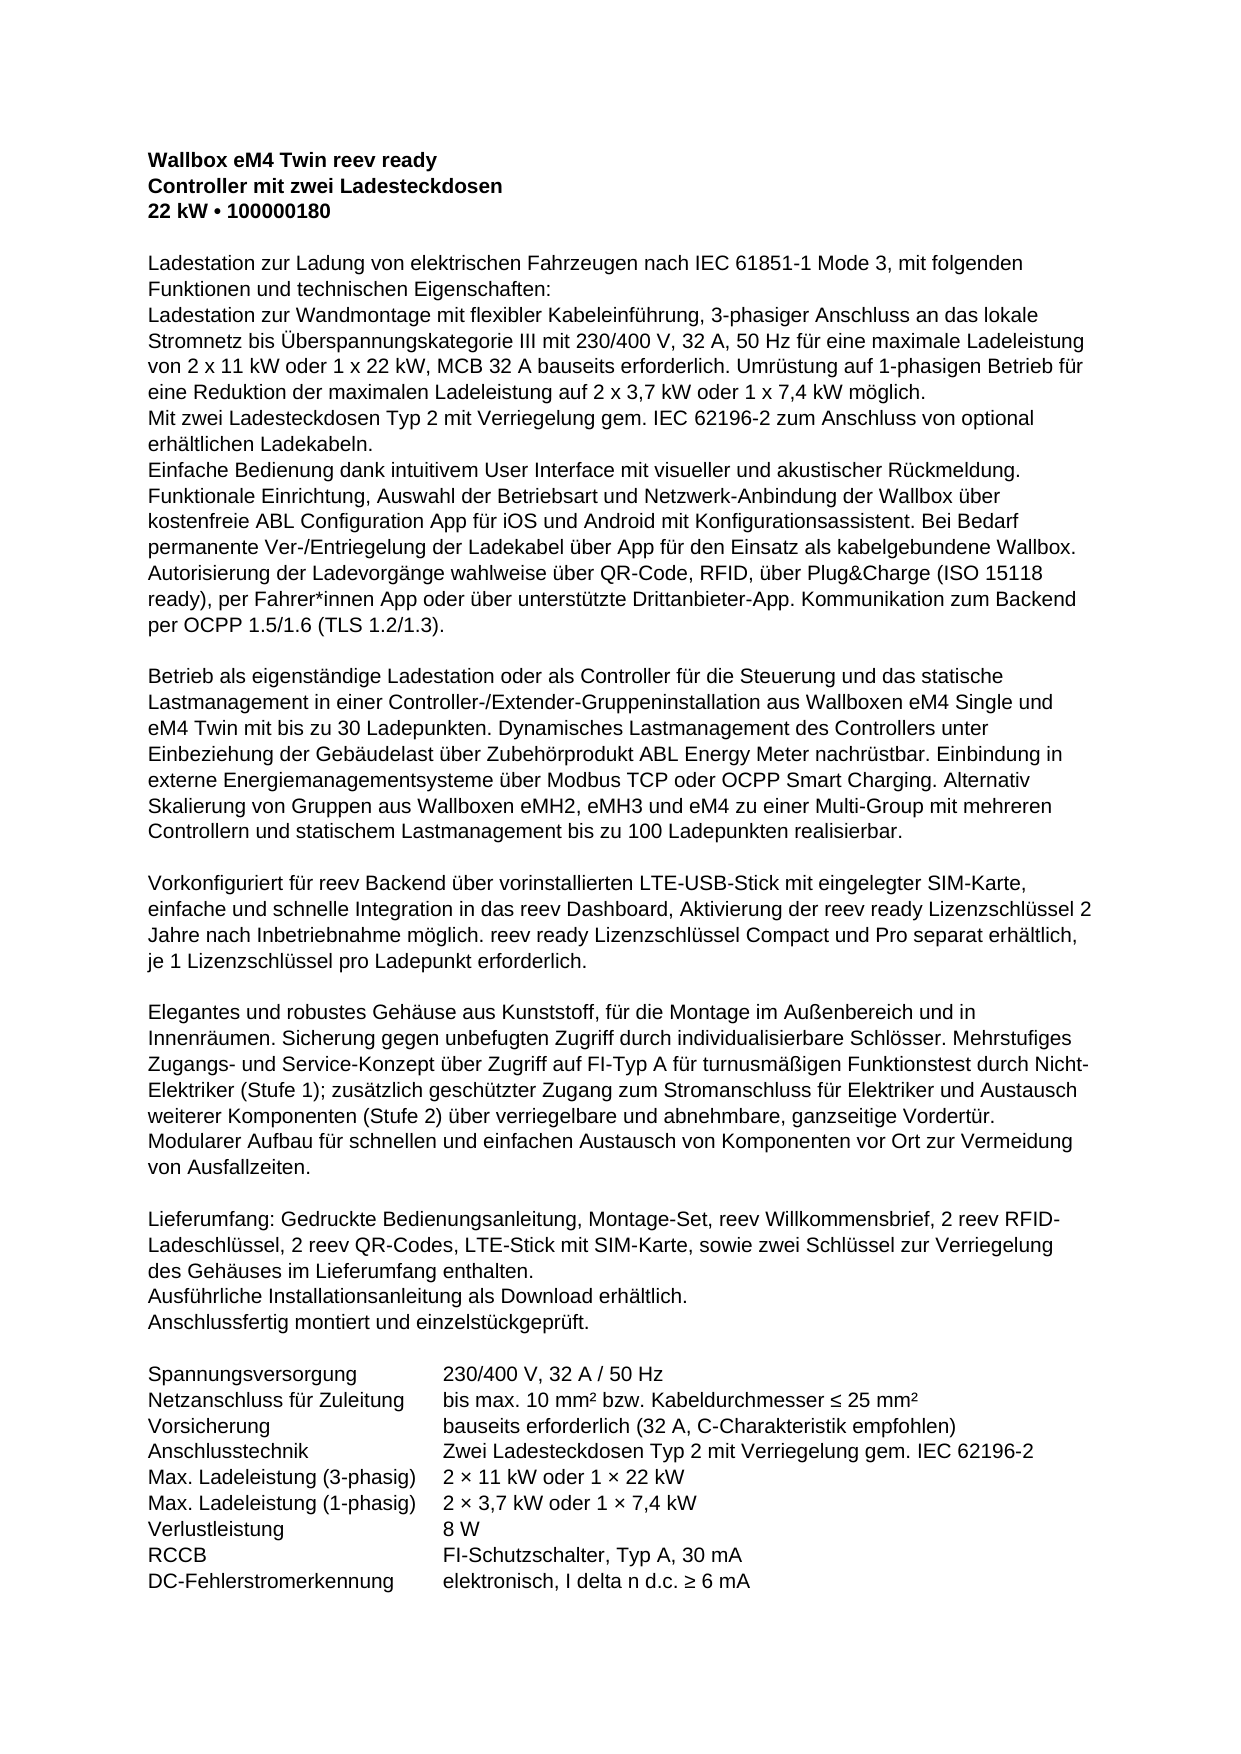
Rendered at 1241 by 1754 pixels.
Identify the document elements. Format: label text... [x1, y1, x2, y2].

text 22 kW • 100000180 [148, 199, 1093, 223]
text Verlustleistung 8 W [148, 1517, 1093, 1541]
text Ausführliche Installationsanleitung als Download erhältlich. [148, 1284, 1093, 1308]
text Lieferumfang: Gedruckte Bedienungsanleitung, Montage-Set, reev Willkommensbrief, 2 reev RFID-Ladeschlüssel, 2 reev QR-Codes, LTE-Stick mit SIM-Karte, sowie zwei Schlüssel zur Verriegelung des Gehäuses im Lieferumfang enthalten. [148, 1207, 1093, 1282]
text Max. Ladeleistung (1-phasig) 2 × 3,7 kW oder 1 × 7,4 kW [148, 1491, 1093, 1515]
text Controller mit zwei Ladesteckdosen [148, 173, 1093, 197]
text Ladestation zur Wandmontage mit flexibler Kabeleinführung, 3-phasiger Anschluss an das lokale Stromnetz bis Überspannungskategorie III mit 230/400 V, 32 A, 50 Hz für eine maximale Ladeleistung von 2 x 11 kW oder 1 x 22 kW, MCB 32 A bauseits erforderlich. Umrüstung auf 1-phasigen Betrieb für eine Reduktion der maximalen Ladeleistung auf 2 x 3,7 kW oder 1 x 7,4 kW möglich. [148, 303, 1093, 404]
text RCCB FI-Schutzschalter, Typ A, 30 mA [148, 1543, 1093, 1567]
text Einfache Bedienung dank intuitivem User Interface mit visueller und akustischer Rückmeldung. Funktionale Einrichtung, Auswahl der Betriebsart und Netzwerk-Anbindung der Wallbox über kostenfreie ABL Configuration App für iOS und Android mit Konfigurationsassistent. Bei Bedarf permanente Ver-/Entriegelung der Ladekabel über App für den Einsatz als kabelgebundene Wallbox. Autorisierung der Ladevorgänge wahlweise über QR-Code, RFID, über Plug&Charge (ISO 15118 ready), per Fahrer*innen App oder über unterstützte Drittanbieter-App. Kommunikation zum Backend per OCPP 1.5/1.6 (TLS 1.2/1.3). [148, 458, 1093, 637]
text Betrieb als eigenständige Ladestation oder als Controller für die Steuerung und das statische Lastmanagement in einer Controller-/Extender-Gruppeninstallation aus Wallboxen eM4 Single und eM4 Twin mit bis zu 30 Ladepunkten. Dynamisches Lastmanagement des Controllers unter Einbeziehung der Gebäudelast über Zubehörprodukt ABL Energy Meter nachrüstbar. Einbindung in externe Energiemanagementsysteme über Modbus TCP oder OCPP Smart Charging. Alternativ Skalierung von Gruppen aus Wallboxen eMH2, eMH3 und eM4 zu einer Multi-Group mit mehreren Controllern und statischem Lastmanagement bis zu 100 Ladepunkten realisierbar. [148, 664, 1093, 843]
text Mit zwei Ladesteckdosen Typ 2 mit Verriegelung gem. IEC 62196-2 zum Anschluss von optional erhältlichen Ladekabeln. [148, 406, 1093, 456]
text Elegantes und robustes Gehäuse aus Kunststoff, für die Montage im Außenbereich und in Innenräumen. Sicherung gegen unbefugten Zugriff durch individualisierbare Schlösser. Mehrstufiges Zugangs- und Service-Konzept über Zugriff auf FI-Typ A für turnusmäßigen Funktionstest durch Nicht-Elektriker (Stufe 1); zusätzlich geschützter Zugang zum Stromanschluss für Elektriker und Austausch weiterer Komponenten (Stufe 2) über verriegelbare und abnehmbare, ganzseitige Vordertür. Modularer Aufbau für schnellen und einfachen Austausch von Komponenten vor Ort zur Vermeidung von Ausfallzeiten. [148, 1000, 1093, 1179]
text Vorsicherung bauseits erforderlich (32 A, C-Charakteristik empfohlen) [148, 1413, 1093, 1437]
text Netzanschluss für Zuleitung bis max. 10 mm² bzw. Kabeldurchmesser ≤ 25 mm² [148, 1388, 1093, 1412]
text Vorkonfiguriert für reev Backend über vorinstallierten LTE-USB-Stick mit eingelegter SIM-Karte, einfache und schnelle Integration in das reev Dashboard, Aktivierung der reev ready Lizenzschlüssel 2 Jahre nach Inbetriebnahme möglich. reev ready Lizenzschlüssel Compact und Pro separat erhältlich, je 1 Lizenzschlüssel pro Ladepunkt erforderlich. [148, 871, 1093, 972]
text Spannungsversorgung 230/400 V, 32 A / 50 Hz [148, 1362, 1093, 1386]
text DC-Fehlerstromerkennung elektronisch, I delta n d.c. ≥ 6 mA [148, 1568, 1093, 1592]
text Anschlusstechnik Zwei Ladesteckdosen Typ 2 mit Verriegelung gem. IEC 62196-2 [148, 1439, 1093, 1463]
text Wallbox eM4 Twin reev ready [148, 148, 1093, 172]
text Anschlussfertig montiert und einzelstückgeprüft. [148, 1310, 1093, 1334]
text Max. Ladeleistung (3-phasig) 2 × 11 kW oder 1 × 22 kW [148, 1465, 1093, 1489]
text Ladestation zur Ladung von elektrischen Fahrzeugen nach IEC 61851-1 Mode 3, mit folgenden Funktionen und technischen Eigenschaften: [148, 251, 1093, 301]
